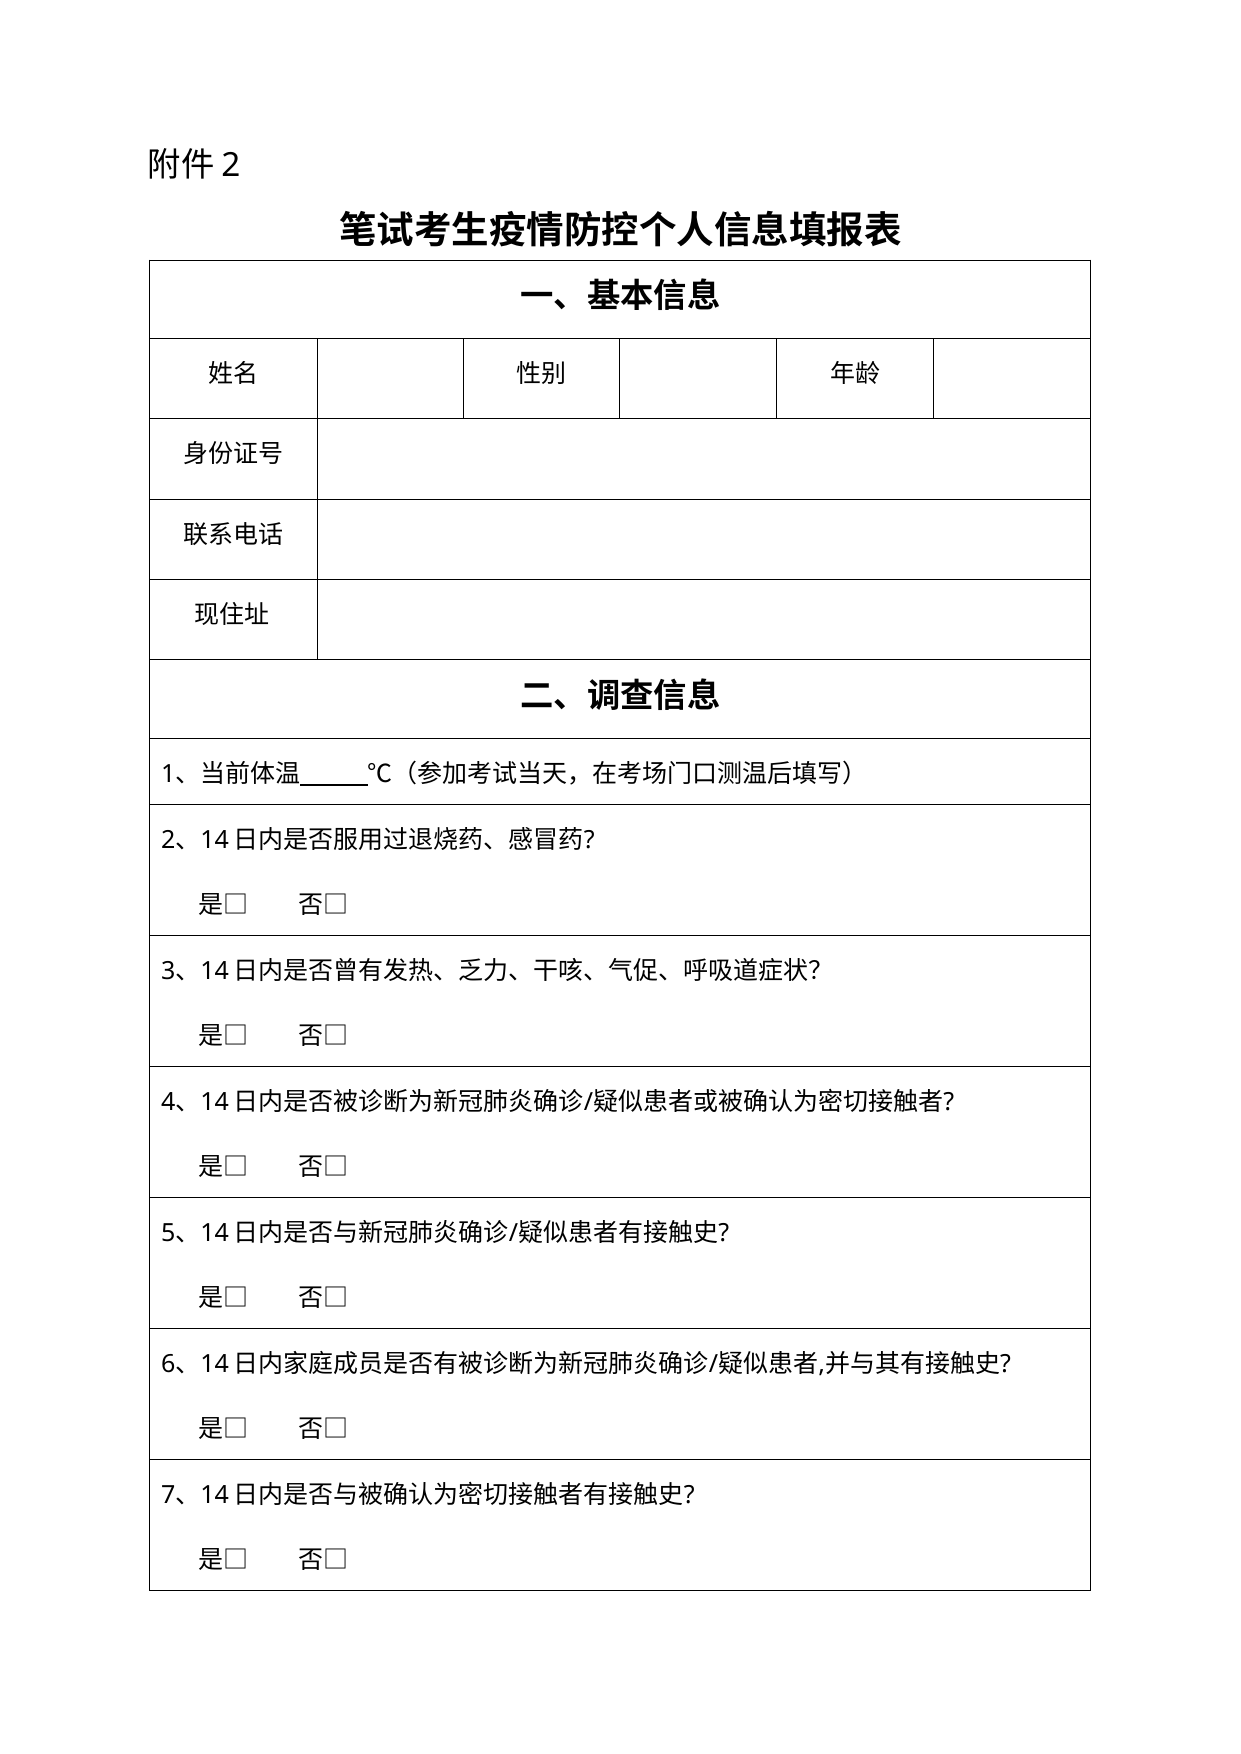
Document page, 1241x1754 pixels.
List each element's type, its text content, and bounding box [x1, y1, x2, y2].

table_cell [318, 339, 463, 418]
table_cell [620, 339, 776, 418]
text 附件2 [148, 129, 1092, 194]
table_cell 4、14日内是否被诊断为新冠肺炎确诊/疑似患者或被确认为密切接触者? 是□ 否□ [150, 1067, 1090, 1197]
table_cell 6、14日内家庭成员是否有被诊断为新冠肺炎确诊/疑似患者,并与其有接触史? 是□ 否□ [150, 1329, 1090, 1459]
table_cell 1、当前体温 ℃（参加考试当天，在考场门口测温后填写） [150, 739, 1090, 804]
table_cell [318, 500, 1090, 579]
table_cell 年龄 [777, 339, 933, 418]
table_cell 7、14日内是否与被确认为密切接触者有接触史? 是□ 否□ [150, 1460, 1090, 1590]
table_cell 性别 [464, 339, 619, 418]
table_cell 身份证号 [150, 419, 317, 499]
table_cell 现住址 [150, 580, 317, 659]
text 笔试考生疫情防控个人信息填报表 [148, 194, 1092, 259]
table_cell [934, 339, 1090, 418]
table_cell [318, 419, 1090, 499]
table_cell 联系电话 [150, 500, 317, 579]
table_cell 5、14日内是否与新冠肺炎确诊/疑似患者有接触史? 是□ 否□ [150, 1198, 1090, 1328]
table_header 一、基本信息 [150, 261, 1090, 338]
table_cell 二、调查信息 [150, 660, 1090, 738]
table_cell 姓名 [150, 339, 317, 418]
table_cell 2、14日内是否服用过退烧药、感冒药? 是□ 否□ [150, 805, 1090, 935]
table_cell [318, 580, 1090, 659]
table_cell 3、14日内是否曾有发热、乏力、干咳、气促、呼吸道症状？ 是□ 否□ [150, 936, 1090, 1066]
